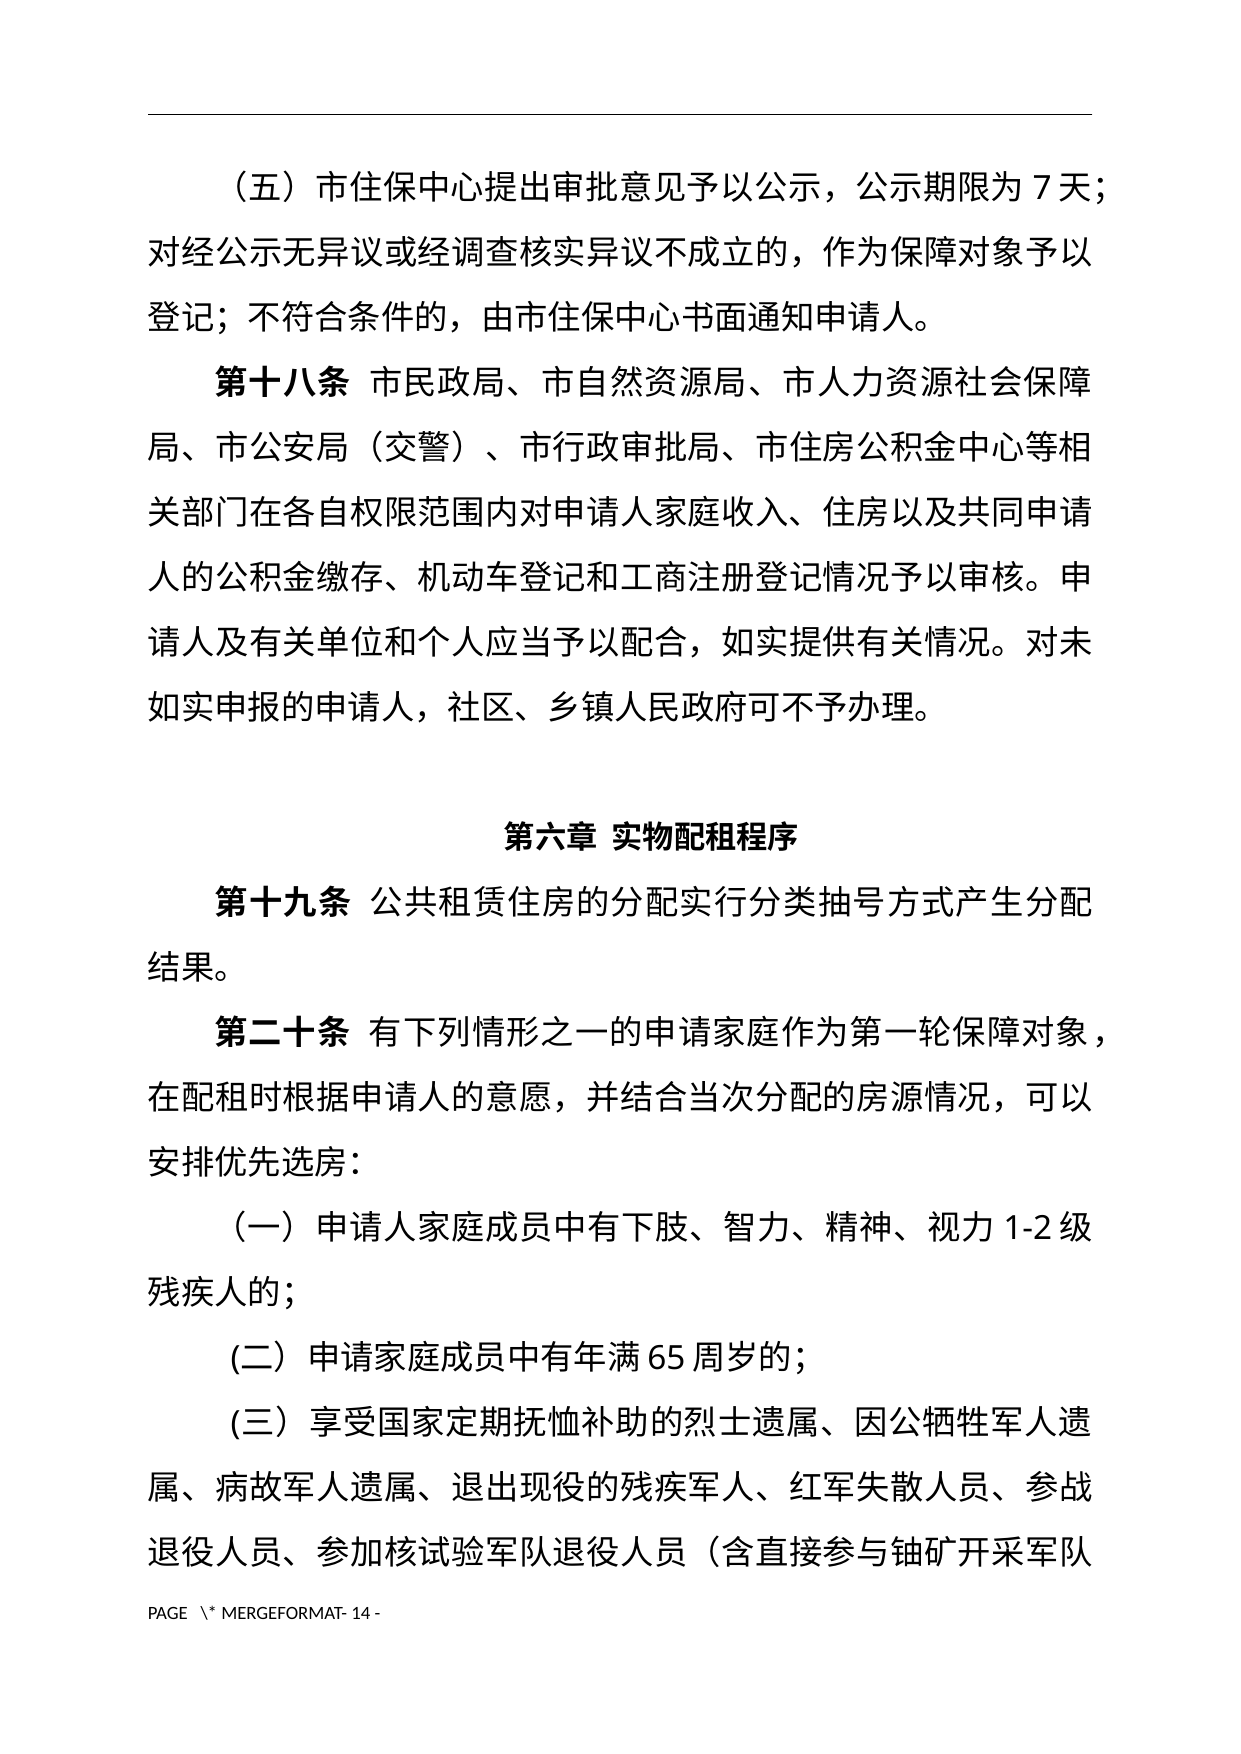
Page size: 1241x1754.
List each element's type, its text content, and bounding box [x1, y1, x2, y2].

text 第六章 实物配租程序 [148, 803, 1092, 868]
text （五）市住保中心提出审批意见予以公示，公示期限为7天；对经公示无异议或经调查核实异议不成立的，作为保障对象予以登记；不符合条件的，由市住保中心书面通知申请人。 [148, 153, 1092, 348]
text 第十八条 市民政局、市自然资源局、市人力资源社会保障局、市公安局（交警）、市行政审批局、市住房公积金中心等相关部门在各自权限范围内对申请人家庭收入、住房以及共同申请人的公积金缴存、机动车登记和工商注册登记情况予以审核。申请人及有关单位和个人应当予以配合，如实提供有关情况。对未如实申报的申请人，社区、乡镇人民政府可不予办理。 [148, 348, 1092, 738]
text 第二十条 有下列情形之一的申请家庭作为第一轮保障对象，在配租时根据申请人的意愿，并结合当次分配的房源情况，可以安排优先选房： [148, 998, 1092, 1193]
text (二）申请家庭成员中有年满65周岁的； [148, 1323, 1092, 1388]
text 第十九条 公共租赁住房的分配实行分类抽号方式产生分配结果。 [148, 868, 1092, 998]
text （一）申请人家庭成员中有下肢、智力、精神、视力1-2级残疾人的； [148, 1193, 1092, 1323]
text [148, 1388, 1092, 1583]
